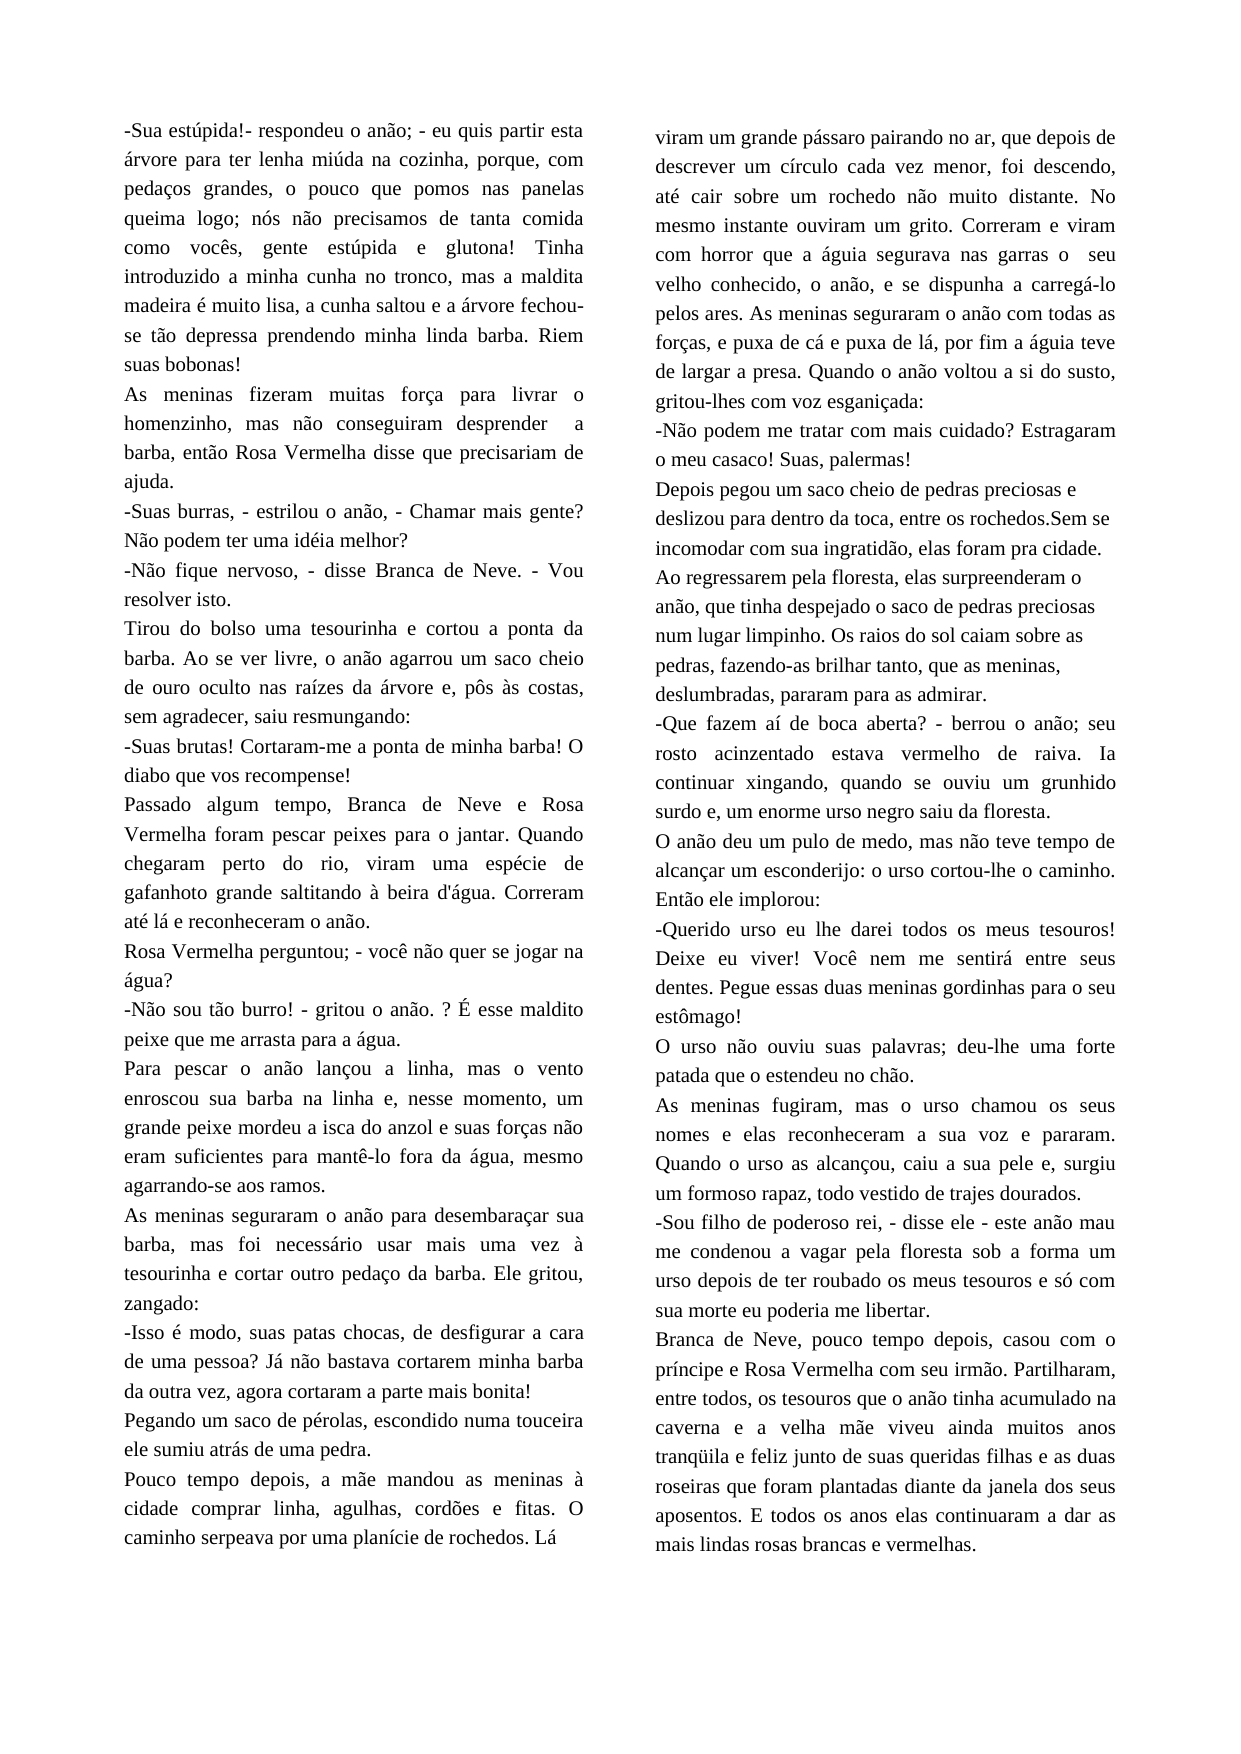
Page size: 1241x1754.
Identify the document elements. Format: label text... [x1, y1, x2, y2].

text -Não podem me tratar com mais cuidado? Estragaram o meu casaco! Suas, palermas! [655, 418, 1116, 471]
text Para pescar o anão lançou a linha, mas o vento enroscou sua barba na linha e, nesse momento, um grande peixe mordeu a isca do anzol e suas forças não eram suficientes para mantê-lo fora da água, mesmo agarrando-se aos ramos. [124, 1056, 584, 1197]
text Passado algum tempo, Branca de Neve e Rosa Vermelha foram pescar peixes para o jantar. Quando chegaram perto do rio, viram uma espécie de gafanhoto grande saltitando à beira d'água. Correram até lá e reconheceram o anão. [124, 792, 584, 933]
text Tirou do bolso uma tesourinha e cortou a ponta da barba. Ao se ver livre, o anão agarrou um saco cheio de ouro oculto nas raízes da árvore e, pôs às costas, sem agradecer, saiu resmungando: [124, 616, 584, 728]
text As meninas seguraram o anão para desembaraçar sua barba, mas foi necessário usar mais uma vez à tesourinha e cortar outro pedaço da barba. Ele gritou, zangado: [124, 1203, 584, 1314]
text Branca de Neve, pouco tempo depois, casou com o príncipe e Rosa Vermelha com seu irmão. Partilharam, entre todos, os tesouros que o anão tinha acumulado na caverna e a velha mãe viveu ainda muitos anos tranqüila e feliz junto de suas queridas filhas e as duas roseiras que foram plantadas diante da janela dos seus aposentos. E todos os anos elas continuaram a dar as mais lindas rosas brancas e vermelhas. [655, 1327, 1116, 1556]
text O anão deu um pulo de medo, mas não teve tempo de alcançar um esconderijo: o urso cortou-lhe o caminho. Então ele implorou: [655, 828, 1116, 911]
text -Isso é modo, suas patas chocas, de desfigurar a cara de uma pessoa? Já não bastava cortarem minha barba da outra vez, agora cortaram a parte mais bonita! [124, 1320, 584, 1403]
text -Que fazem aí de boca aberta? - berrou o anão; seu rosto acinzentado estava vermelho de raiva. Ia continuar xingando, quando se ouviu um grunhido surdo e, um enorme urso negro saiu da floresta. [655, 711, 1116, 823]
text As meninas fugiram, mas o urso chamou os seus nomes e elas reconheceram a sua voz e pararam. Quando o urso as alcançou, caiu a sua pele e, surgiu um formoso rapaz, todo vestido de trajes dourados. [655, 1093, 1116, 1204]
text viram um grande pássaro pairando no ar, que depois de descrever um círculo cada vez menor, foi descendo, até cair sobre um rochedo não muito distante. No mesmo instante ouviram um grito. Correram e viram com horror que a águia segurava nas garras o seu velho conhecido, o anão, e se dispunha a carregá-lo pelos ares. As meninas seguraram o anão com todas as forças, e puxa de cá e puxa de lá, por fim a águia teve de largar a presa. Quando o anão voltou a si do susto, gritou-lhes com voz esganiçada: [655, 125, 1116, 413]
text -Suas burras, - estrilou o anão, - Chamar mais gente? Não podem ter uma idéia melhor? [124, 499, 584, 552]
text Depois pegou um saco cheio de pedras preciosas e deslizou para dentro da toca, entre os rochedos.Sem se incomodar com sua ingratidão, elas foram pra cidade. Ao regressarem pela floresta, elas surpreenderam o anão, que tinha despejado o saco de pedras preciosas num lugar limpinho. Os raios do sol caiam sobre as pedras, fazendo-as brilhar tanto, que as meninas, deslumbradas, pararam para as admirar. [655, 477, 1124, 706]
text -Suas brutas! Cortaram-me a ponta de minha barba! O diabo que vos recompense! [124, 733, 584, 787]
text As meninas fizeram muitas força para livrar o homenzinho, mas não conseguiram desprender a barba, então Rosa Vermelha disse que precisariam de ajuda. [124, 381, 584, 493]
text Rosa Vermelha perguntou; - você não quer se jogar na água? [124, 939, 584, 992]
text -Sua estúpida!- respondeu o anão; - eu quis partir esta árvore para ter lenha miúda na cozinha, porque, com pedaços grandes, o pouco que pomos nas panelas queima logo; nós não precisamos de tanta comida como vocês, gente estúpida e glutona! Tinha introduzido a minha cunha no tronco, mas a maldita madeira é muito lisa, a cunha saltou e a árvore fechou-se tão depressa prendendo minha linda barba. Riem suas bobonas! [124, 118, 584, 376]
text Pouco tempo depois, a mãe mandou as meninas à cidade comprar linha, agulhas, cordões e fitas. O caminho serpeava por uma planície de rochedos. Lá [124, 1467, 584, 1549]
text O urso não ouviu suas palavras; deu-lhe uma forte patada que o estendeu no chão. [655, 1034, 1116, 1087]
text -Sou filho de poderoso rei, - disse ele - este anão mau me condenou a vagar pela floresta sob a forma um urso depois de ter roubado os meus tesouros e só com sua morte eu poderia me libertar. [655, 1210, 1116, 1322]
text -Querido urso eu lhe darei todos os meus tesouros! Deixe eu viver! Você nem me sentirá entre seus dentes. Pegue essas duas meninas gordinhas para o seu estômago! [655, 917, 1116, 1028]
text -Não fique nervoso, - disse Branca de Neve. - Vou resolver isto. [124, 557, 584, 611]
text Pegando um saco de pérolas, escondido numa touceira ele sumiu atrás de uma pedra. [124, 1408, 584, 1461]
text -Não sou tão burro! - gritou o anão. ? É esse maldito peixe que me arrasta para a água. [124, 997, 584, 1051]
